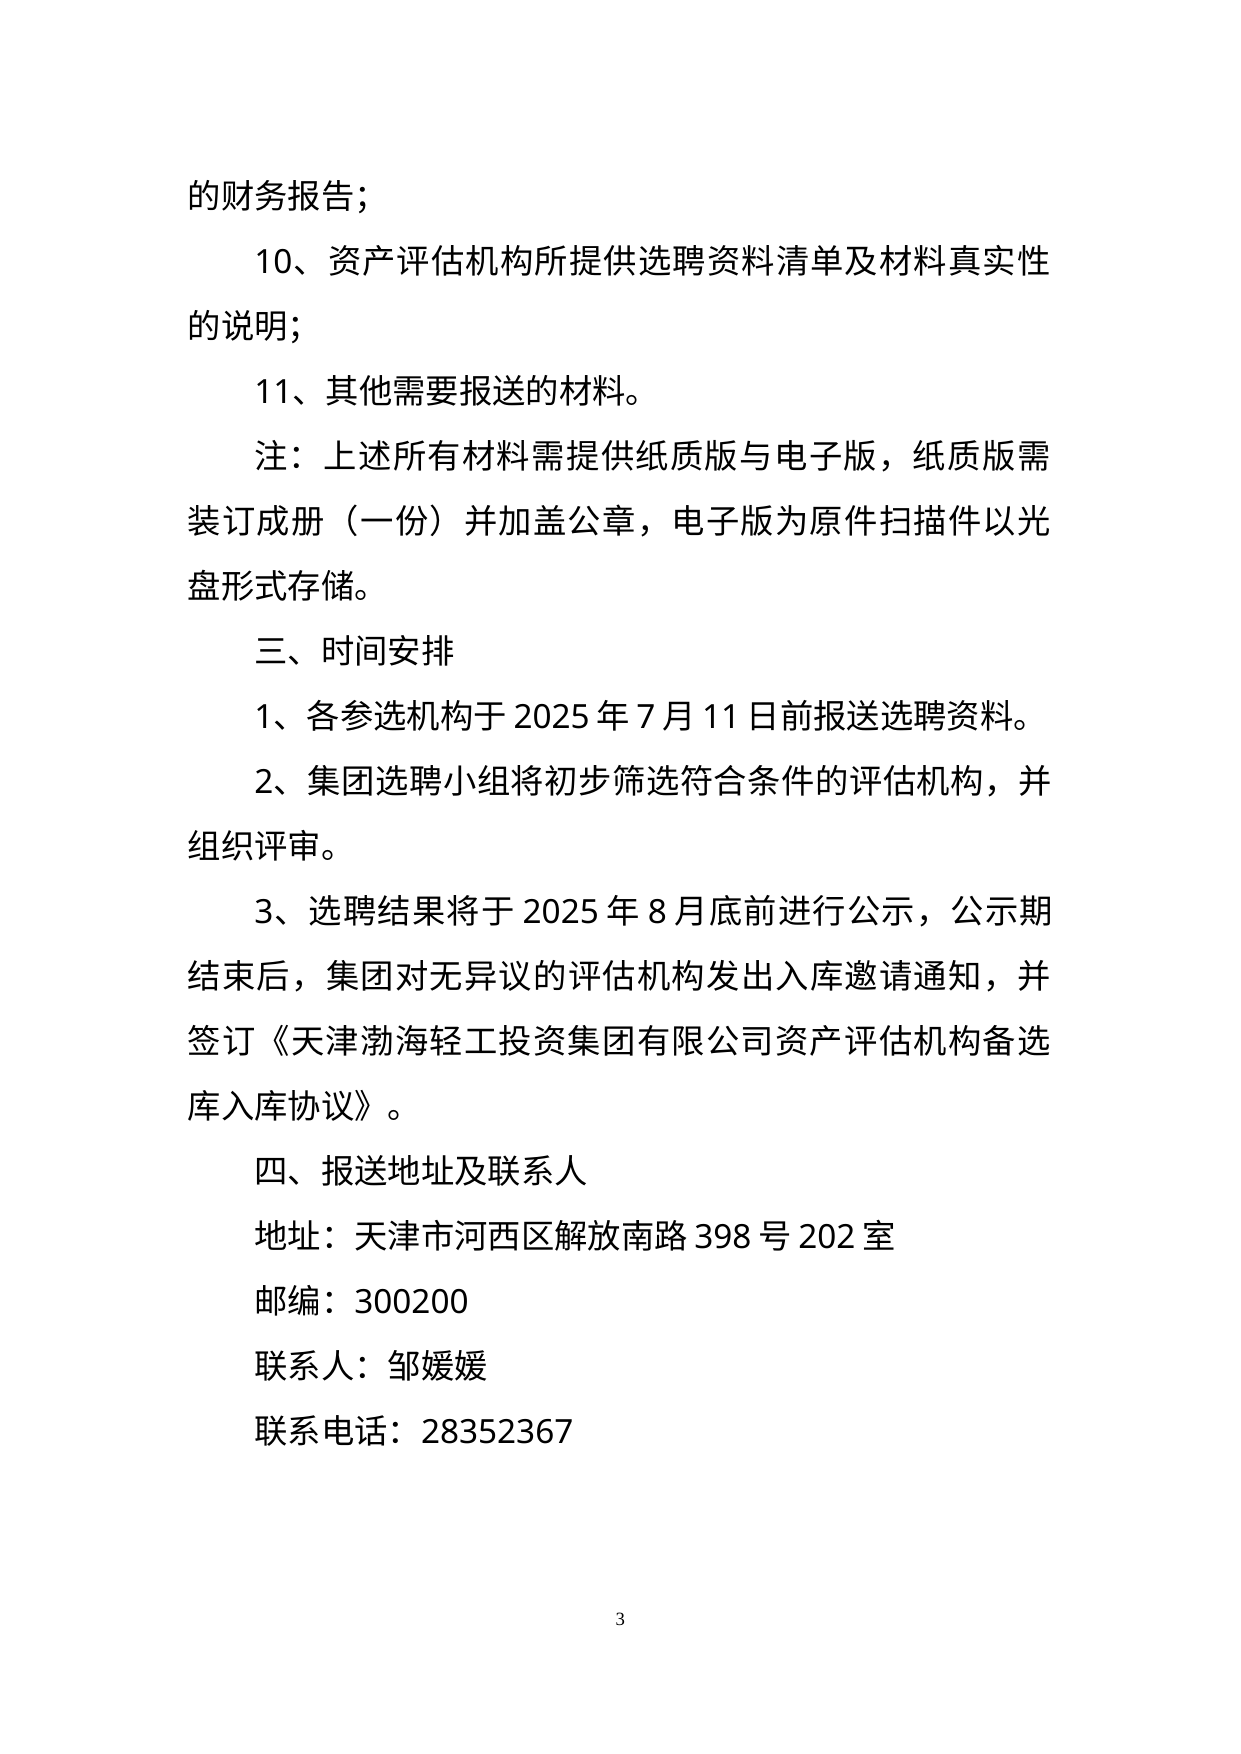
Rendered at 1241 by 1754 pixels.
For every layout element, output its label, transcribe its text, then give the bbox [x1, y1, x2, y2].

text 邮编：300200 [187, 1267, 1053, 1332]
text 地址：天津市河西区解放南路398号202室 [187, 1202, 1053, 1267]
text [187, 162, 1053, 227]
text 联系电话：28352367 [187, 1397, 1053, 1462]
text 注：上述所有材料需提供纸质版与电子版，纸质版需装订成册（一份）并加盖公章，电子版为原件扫描件以光盘形式存储。 [187, 422, 1053, 617]
text 三、时间安排 [187, 617, 1053, 682]
text 10、资产评估机构所提供选聘资料清单及材料真实性的说明； [187, 227, 1053, 357]
text 11、其他需要报送的材料。 [187, 357, 1053, 422]
text 四、报送地址及联系人 [187, 1137, 1053, 1202]
text 联系人：邹媛媛 [187, 1332, 1053, 1397]
text 2、集团选聘小组将初步筛选符合条件的评估机构，并组织评审。 [187, 747, 1053, 877]
text 1、各参选机构于2025年7月11日前报送选聘资料。 [187, 682, 1053, 747]
text 3、选聘结果将于2025年8月底前进行公示，公示期结束后，集团对无异议的评估机构发出入库邀请通知，并签订《天津渤海轻工投资集团有限公司资产评估机构备选库入库协议》。 [187, 877, 1053, 1137]
